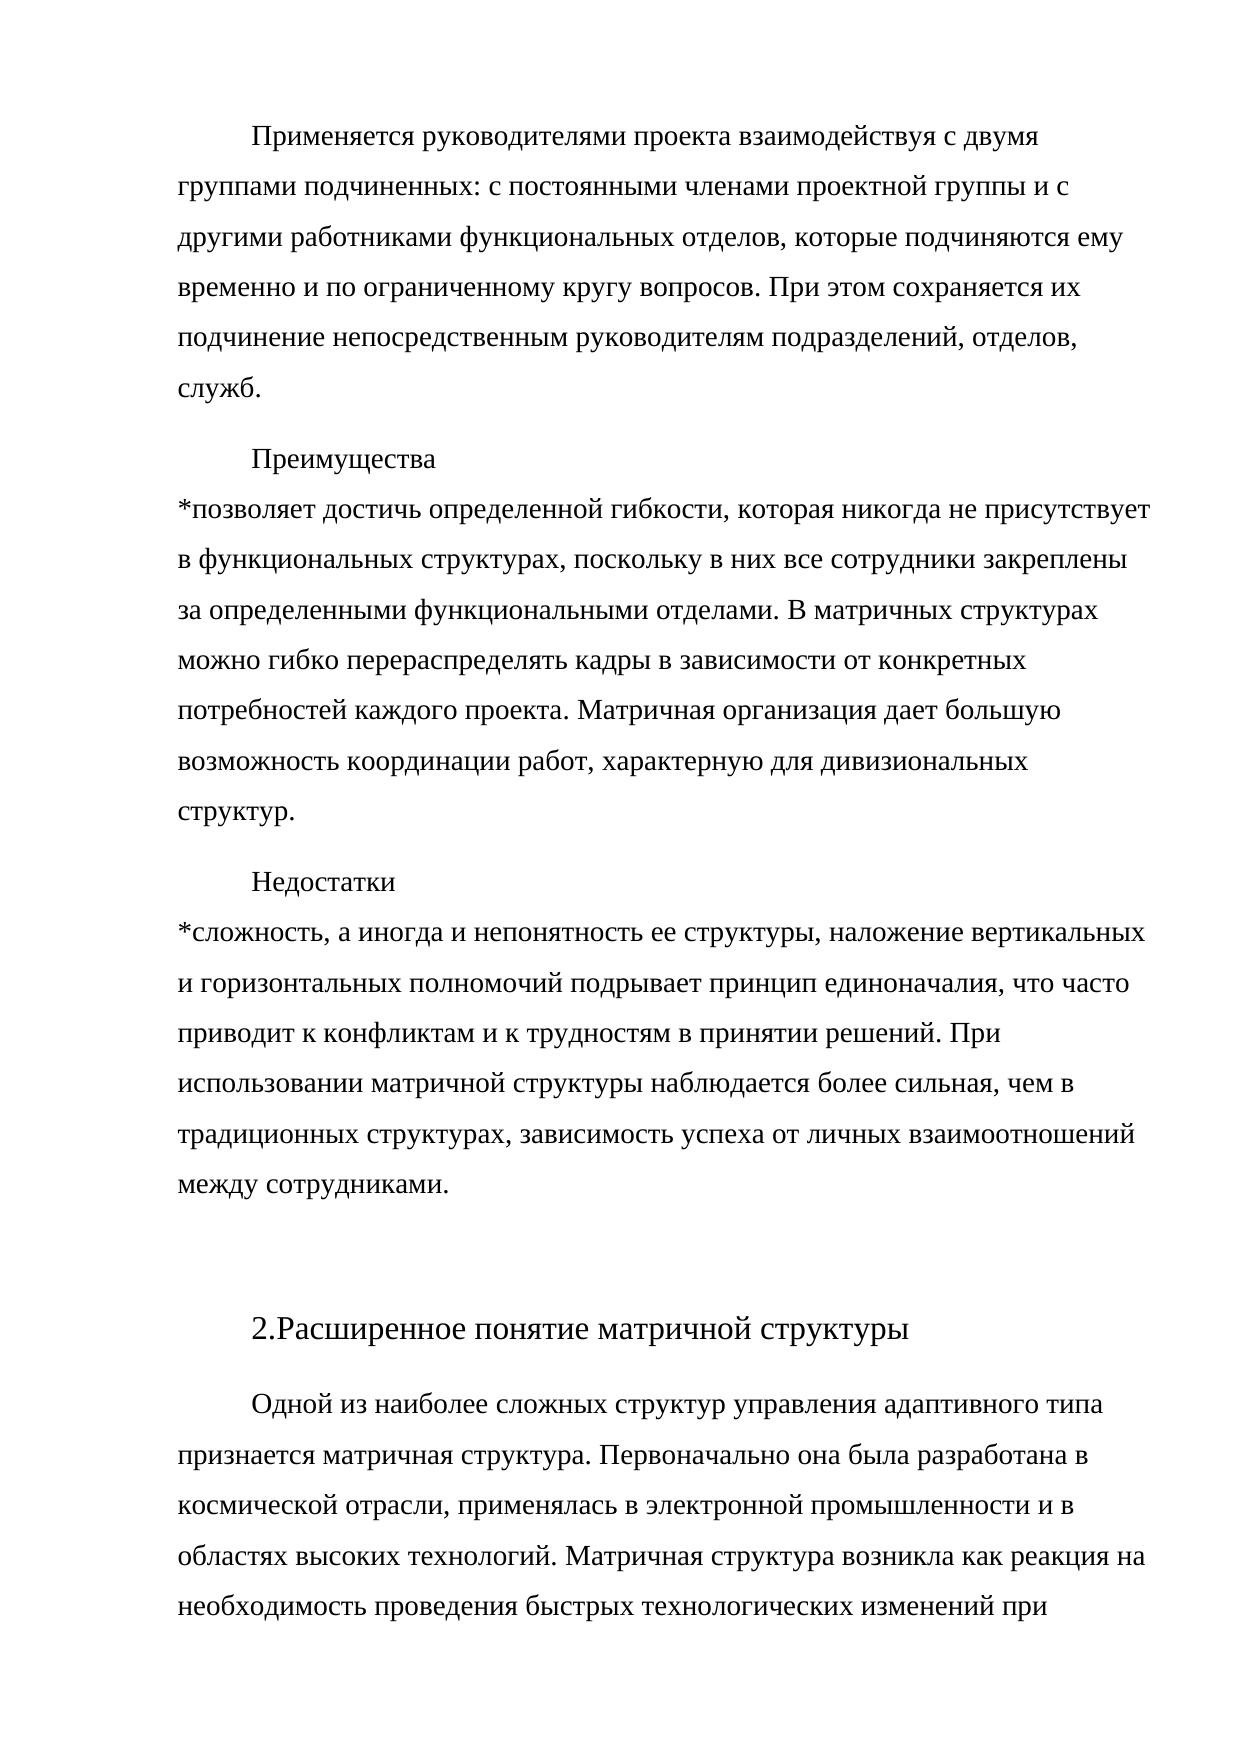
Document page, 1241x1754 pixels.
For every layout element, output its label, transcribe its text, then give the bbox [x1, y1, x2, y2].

text Недостатки *сложность, а иногда и непонятность ее структуры, наложение вертикальных и горизонтальных полномочий подрывает принцип единоначалия, что часто приводит к конфликтам и к трудностям в принятии решений. При использовании матричной структуры наблюдается более сильная, чем в традиционных структурах, зависимость успеха от личных взаимоотношений между сотрудниками. [177, 864, 1152, 1199]
text 2.Расширенное понятие матричной структуры [177, 1308, 1152, 1347]
text Преимущества *позволяет достичь определенной гибкости, которая никогда не присутствует в функциональных структурах, поскольку в них все сотрудники закреплены за определенными функциональными отделами. В матричных структурах можно гибко перераспределять кадры в зависимости от конкретных потребностей каждого проекта. Матричная организация дает большую возможность координации работ, характерную для дивизиональных структур. [177, 441, 1152, 827]
text Применяется руководителями проекта взаимодействуя с двумя группами подчиненных: с постоянными членами проектной группы и с другими работниками функциональных отделов, которые подчиняются ему временно и по ограниченному кругу вопросов. При этом сохраняется их подчинение непосредственным руководителям подразделений, отделов, служб. [177, 118, 1152, 403]
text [177, 1387, 1152, 1621]
